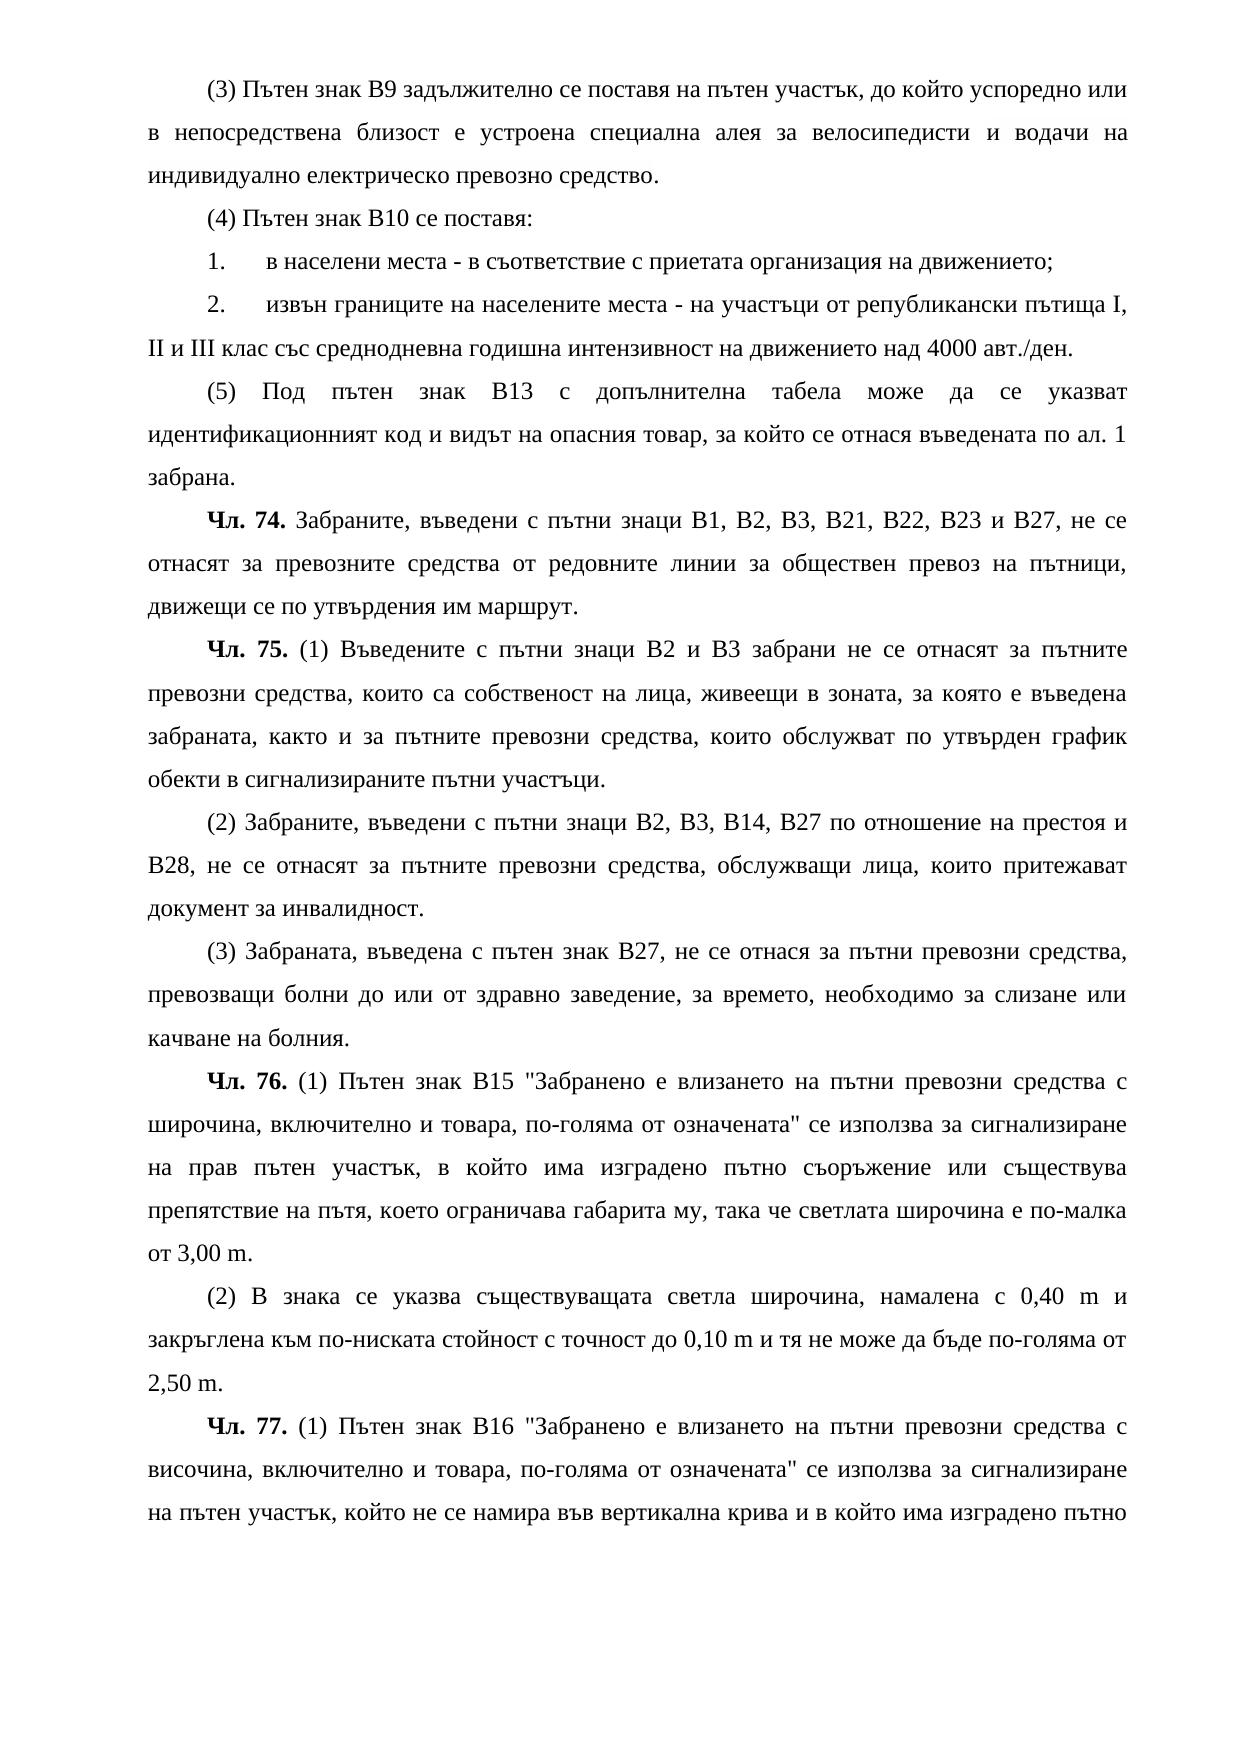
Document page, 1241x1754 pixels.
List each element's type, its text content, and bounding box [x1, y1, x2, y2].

list (5) Под пътен знак В13 с допълнителна табела може да се указват идентификационният код и видът на опасния товар, за който се отнася въведената по ал. 1 забрана. [148, 376, 1128, 491]
list извън границите на населените места - на участъци от републикански пътища I, II и III клас със среднодневна годишна интензивност на движението над 4000 авт./ден. [148, 289, 1128, 361]
list (2) Забраните, въведени с пътни знаци В2, В3, В14, В27 по отношение на престоя и В28, не се отнасят за пътните превозни средства, обслужващи лица, които притежават документ за инвалидност. [148, 807, 1128, 922]
list Чл. 75. (1) Въведените с пътни знаци В2 и В3 забрани не се отнасят за пътните превозни средства, които са собственост на лица, живеещи в зоната, за която е въведена забраната, както и за пътните превозни средства, които обслужват по утвърден график обекти в сигнализираните пътни участъци. [148, 634, 1128, 793]
list (3) Пътен знак В9 задължително се поставя на пътен участък, до който успоредно или в непосредствена близост е устроена специална алея за велосипедисти и водачи на индивидуално електрическо превозно средство. [148, 74, 1128, 189]
list в населени места - в съответствие с приетата организация на движението; [148, 246, 1128, 275]
list (3) Забраната, въведена с пътен знак В27, не се отнася за пътни превозни средства, превозващи болни до или от здравно заведение, за времето, необходимо за слизане или качване на болния. [148, 936, 1128, 1051]
list Чл. 76. (1) Пътен знак В15 "Забранено е влизането на пътни превозни средства с широчина, включително и товара, по-голяма от означената" се използва за сигнализиране на прав пътен участък, в който има изградено пътно съоръжение или съществува препятствие на пътя, което ограничава габарита му, така че светлата широчина е по-малка от 3,00 m. [148, 1066, 1128, 1267]
list Чл. 74. Забраните, въведени с пътни знаци В1, В2, В3, В21, В22, В23 и В27, не се отнасят за превозните средства от редовните линии за обществен превоз на пътници, движещи се по утвърдения им маршрут. [148, 505, 1128, 620]
list (4) Пътен знак В10 се поставя: [148, 203, 1128, 232]
list (2) В знака се указва съществуващата светла широчина, намалена с 0,40 m и закръглена към по-ниската стойност с точност до 0,10 m и тя не може да бъде по-голяма от 2,50 m. [148, 1281, 1128, 1396]
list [148, 1411, 1128, 1526]
